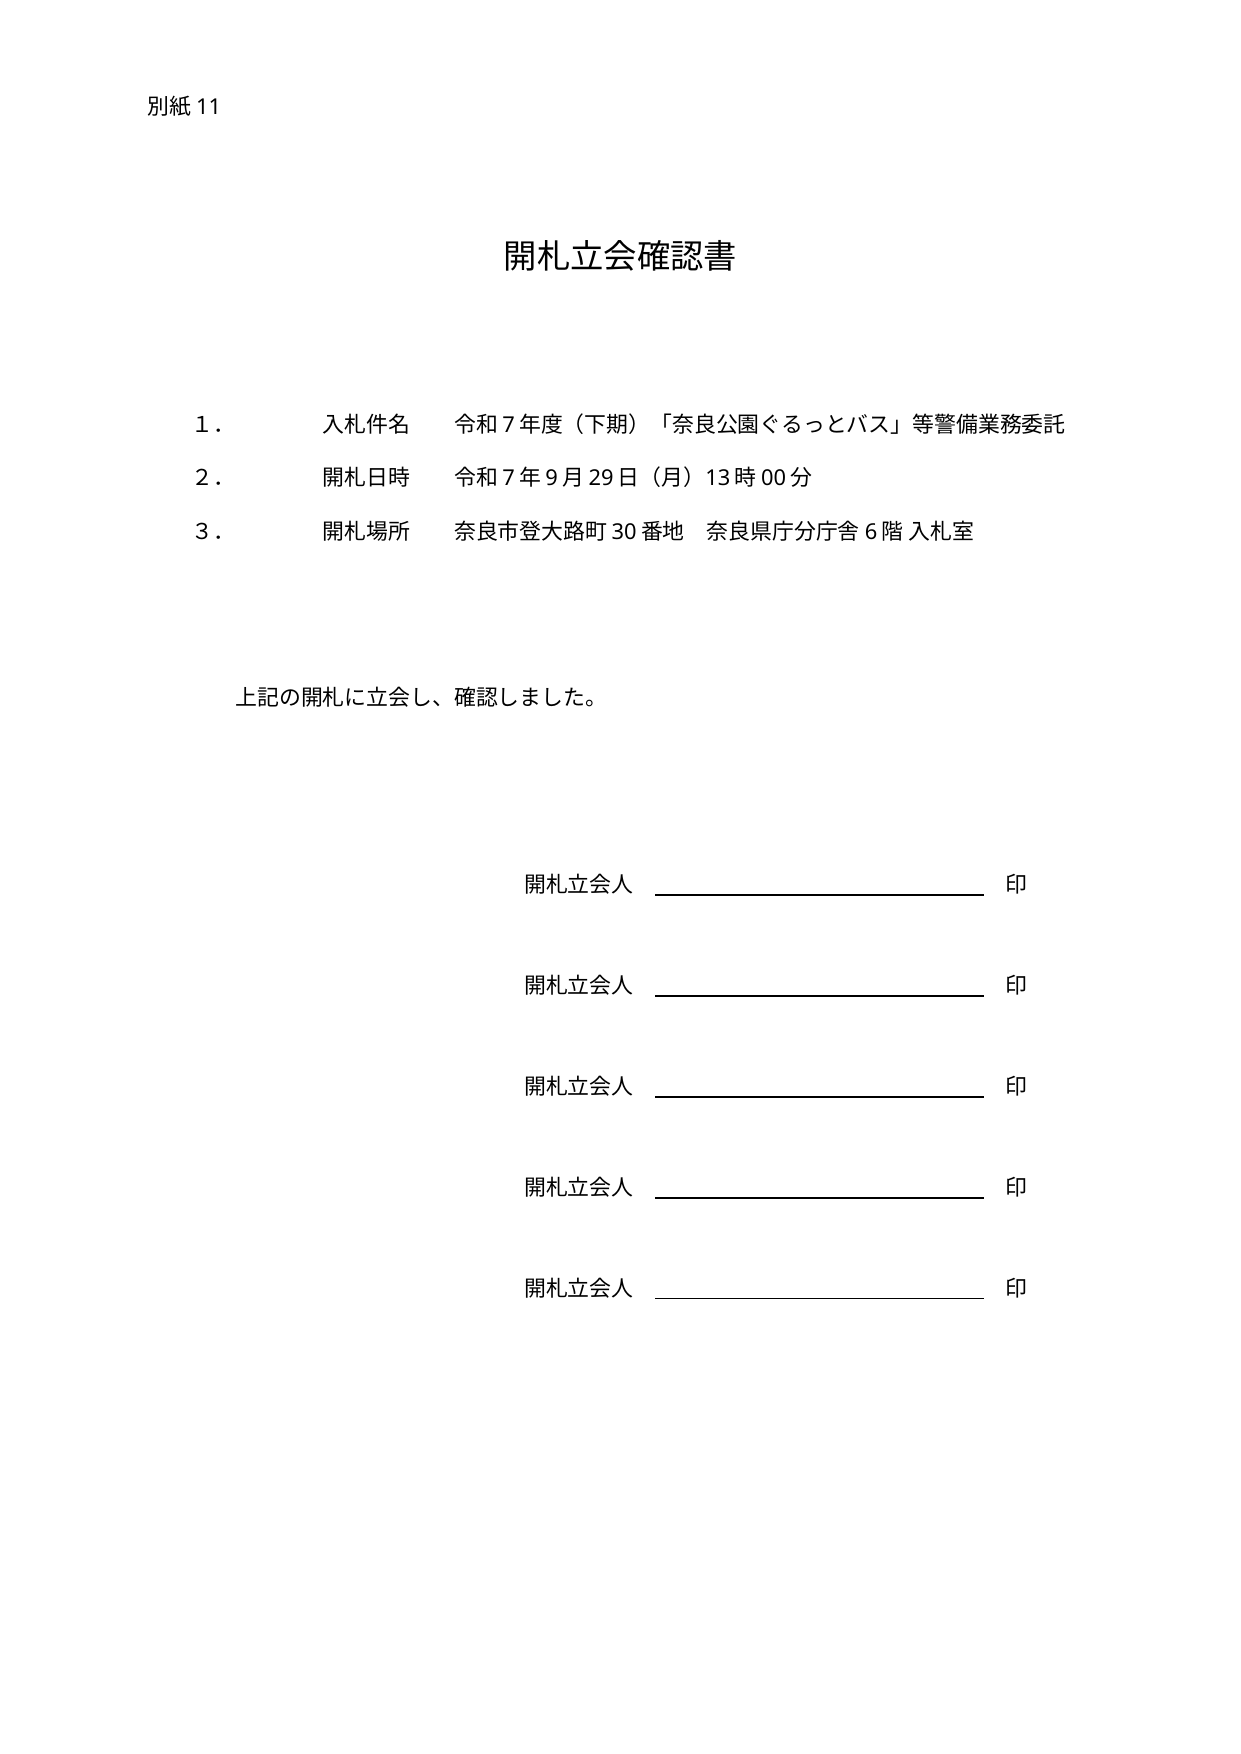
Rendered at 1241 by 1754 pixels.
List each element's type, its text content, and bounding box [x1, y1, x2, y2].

text 開札立会人 印 [148, 1268, 1027, 1305]
list 開札日時 令和7年9月29日（月）13時00分 [191, 458, 1092, 495]
list 開札場所 奈良市登大路町30番地 奈良県庁分庁舎 6階 入札室 [191, 511, 1092, 548]
text 開札立会人 印 [148, 864, 1027, 902]
text 開札立会人 印 [148, 1066, 1027, 1103]
text 開札立会人 印 [148, 965, 1027, 1003]
text 開札立会人 印 [148, 1167, 1027, 1204]
list 入札件名 令和7年度（下期）「奈良公園ぐるっとバス」等警備業務委託 [191, 404, 1092, 442]
text 上記の開札に立会し、確認しました。 [235, 677, 1049, 714]
text 開札立会確認書 [148, 217, 1092, 292]
